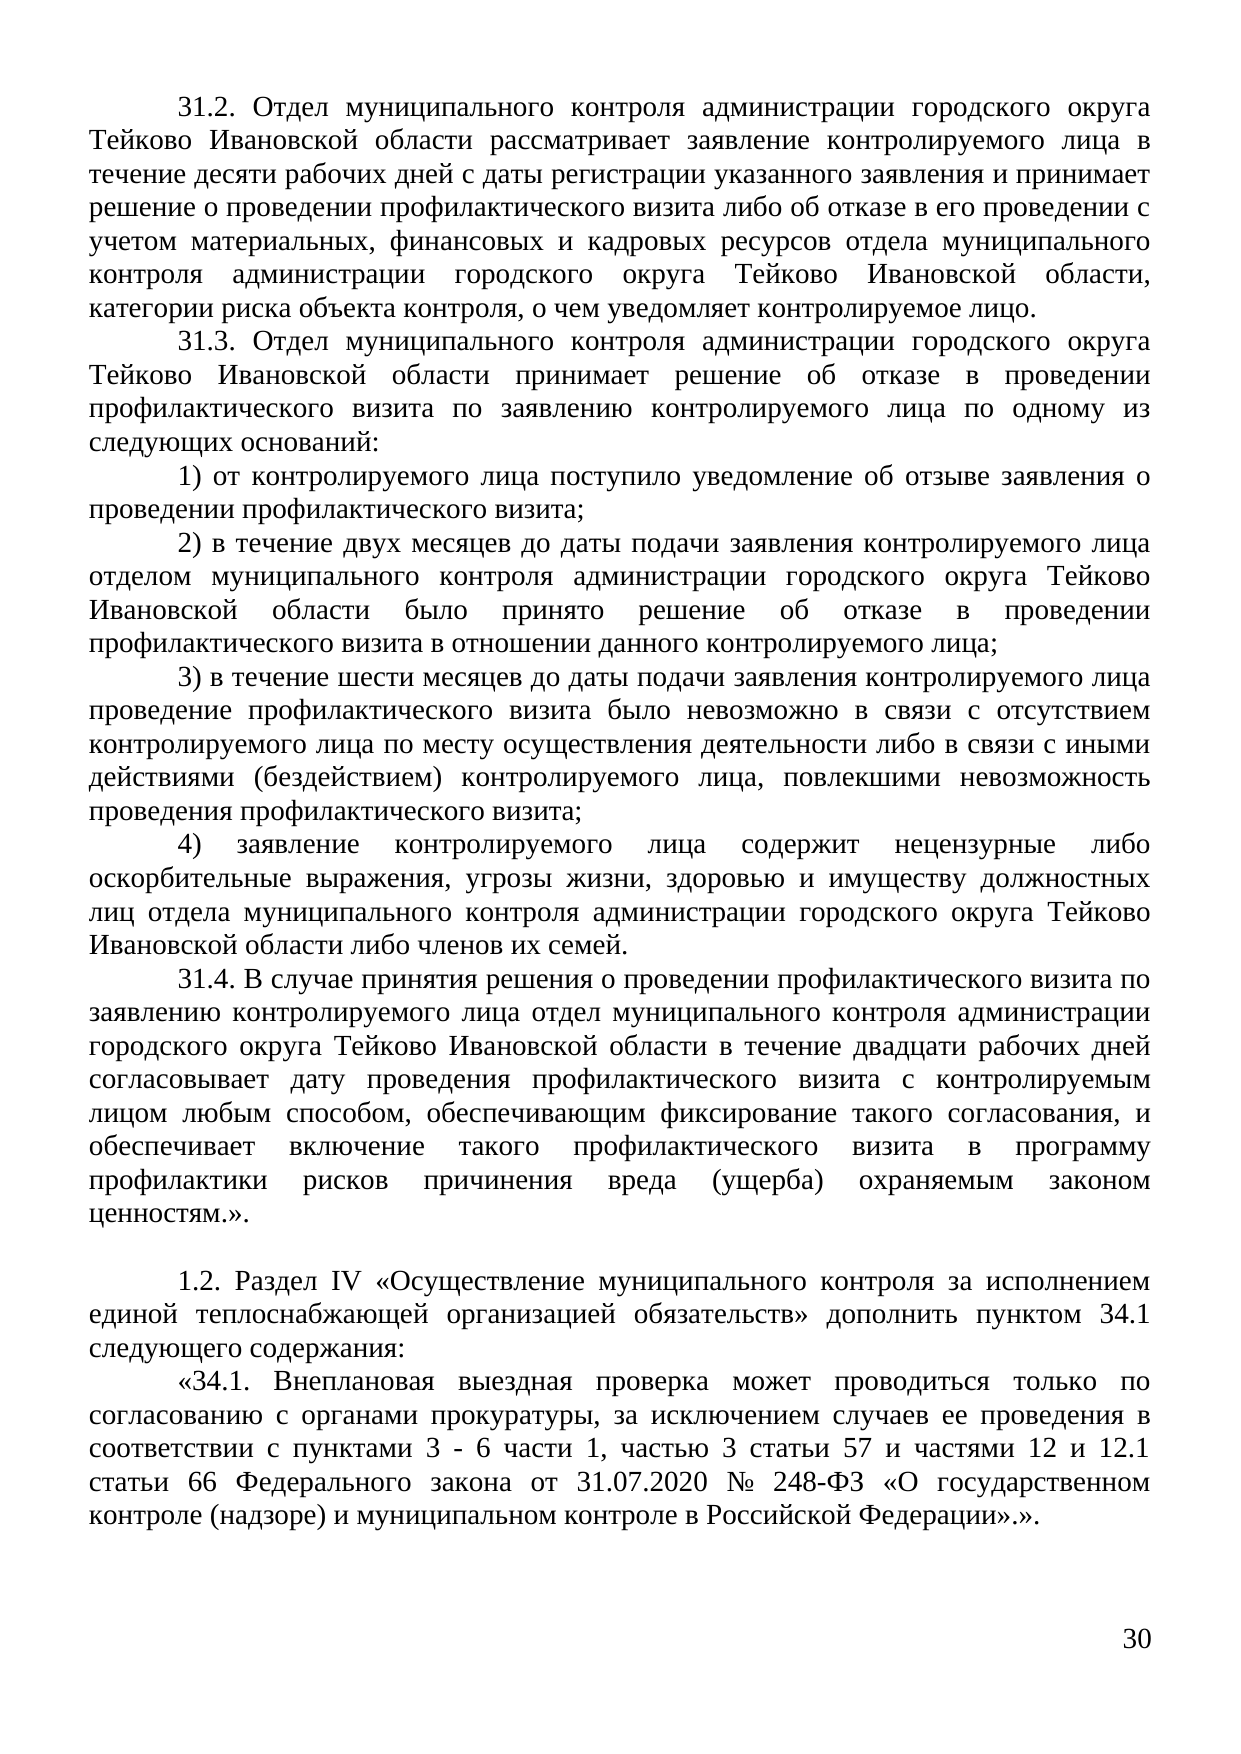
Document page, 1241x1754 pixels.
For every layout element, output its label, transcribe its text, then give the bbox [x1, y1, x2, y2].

text 3) в течение шести месяцев до даты подачи заявления контролируемого лица проведение профилактического визита было невозможно в связи с отсутствием контролируемого лица по месту осуществления деятельности либо в связи с иными действиями (бездействием) контролируемого лица, повлекшими невозможность проведения профилактического визита; [89, 659, 1152, 827]
text 1) от контролируемого лица поступило уведомление об отзыве заявления о проведении профилактического визита; [89, 458, 1152, 525]
text «34.1. Внеплановая выездная проверка может проводиться только по согласованию с органами прокуратуры, за исключением случаев ее проведения в соответствии с пунктами 3 - 6 части 1, частью 3 статьи 57 и частями 12 и 12.1 статьи 66 Федерального закона от 31.07.2020 № 248-ФЗ «О государственном контроле (надзоре) и муниципальном контроле в Российской Федерации».». [89, 1363, 1152, 1531]
text 4) заявление контролируемого лица содержит нецензурные либо оскорбительные выражения, угрозы жизни, здоровью и имуществу должностных лиц отдела муниципального контроля администрации городского округа Тейково Ивановской области либо членов их семей. [89, 827, 1152, 961]
text 31.3. Отдел муниципального контроля администрации городского округа Тейково Ивановской области принимает решение об отказе в проведении профилактического визита по заявлению контролируемого лица по одному из следующих оснований: [89, 323, 1152, 458]
text 31.2. Отдел муниципального контроля администрации городского округа Тейково Ивановской области рассматривает заявление контролируемого лица в течение десяти рабочих дней с даты регистрации указанного заявления и принимает решение о проведении профилактического визита либо об отказе в его проведении с учетом материальных, финансовых и кадровых ресурсов отдела муниципального контроля администрации городского округа Тейково Ивановской области, категории риска объекта контроля, о чем уведомляет контролируемое лицо. [89, 89, 1152, 323]
text 2) в течение двух месяцев до даты подачи заявления контролируемого лица отделом муниципального контроля администрации городского округа Тейково Ивановской области было принято решение об отказе в проведении профилактического визита в отношении данного контролируемого лица; [89, 525, 1152, 659]
text 31.4. В случае принятия решения о проведении профилактического визита по заявлению контролируемого лица отдел муниципального контроля администрации городского округа Тейково Ивановской области в течение двадцати рабочих дней согласовывает дату проведения профилактического визита с контролируемым лицом любым способом, обеспечивающим фиксирование такого согласования, и обеспечивает включение такого профилактического визита в программу профилактики рисков причинения вреда (ущерба) охраняемым законом ценностям.». [89, 961, 1152, 1229]
text 1.2. Раздел IV «Осуществление муниципального контроля за исполнением единой теплоснабжающей организацией обязательств» дополнить пунктом 34.1 следующего содержания: [89, 1263, 1152, 1363]
